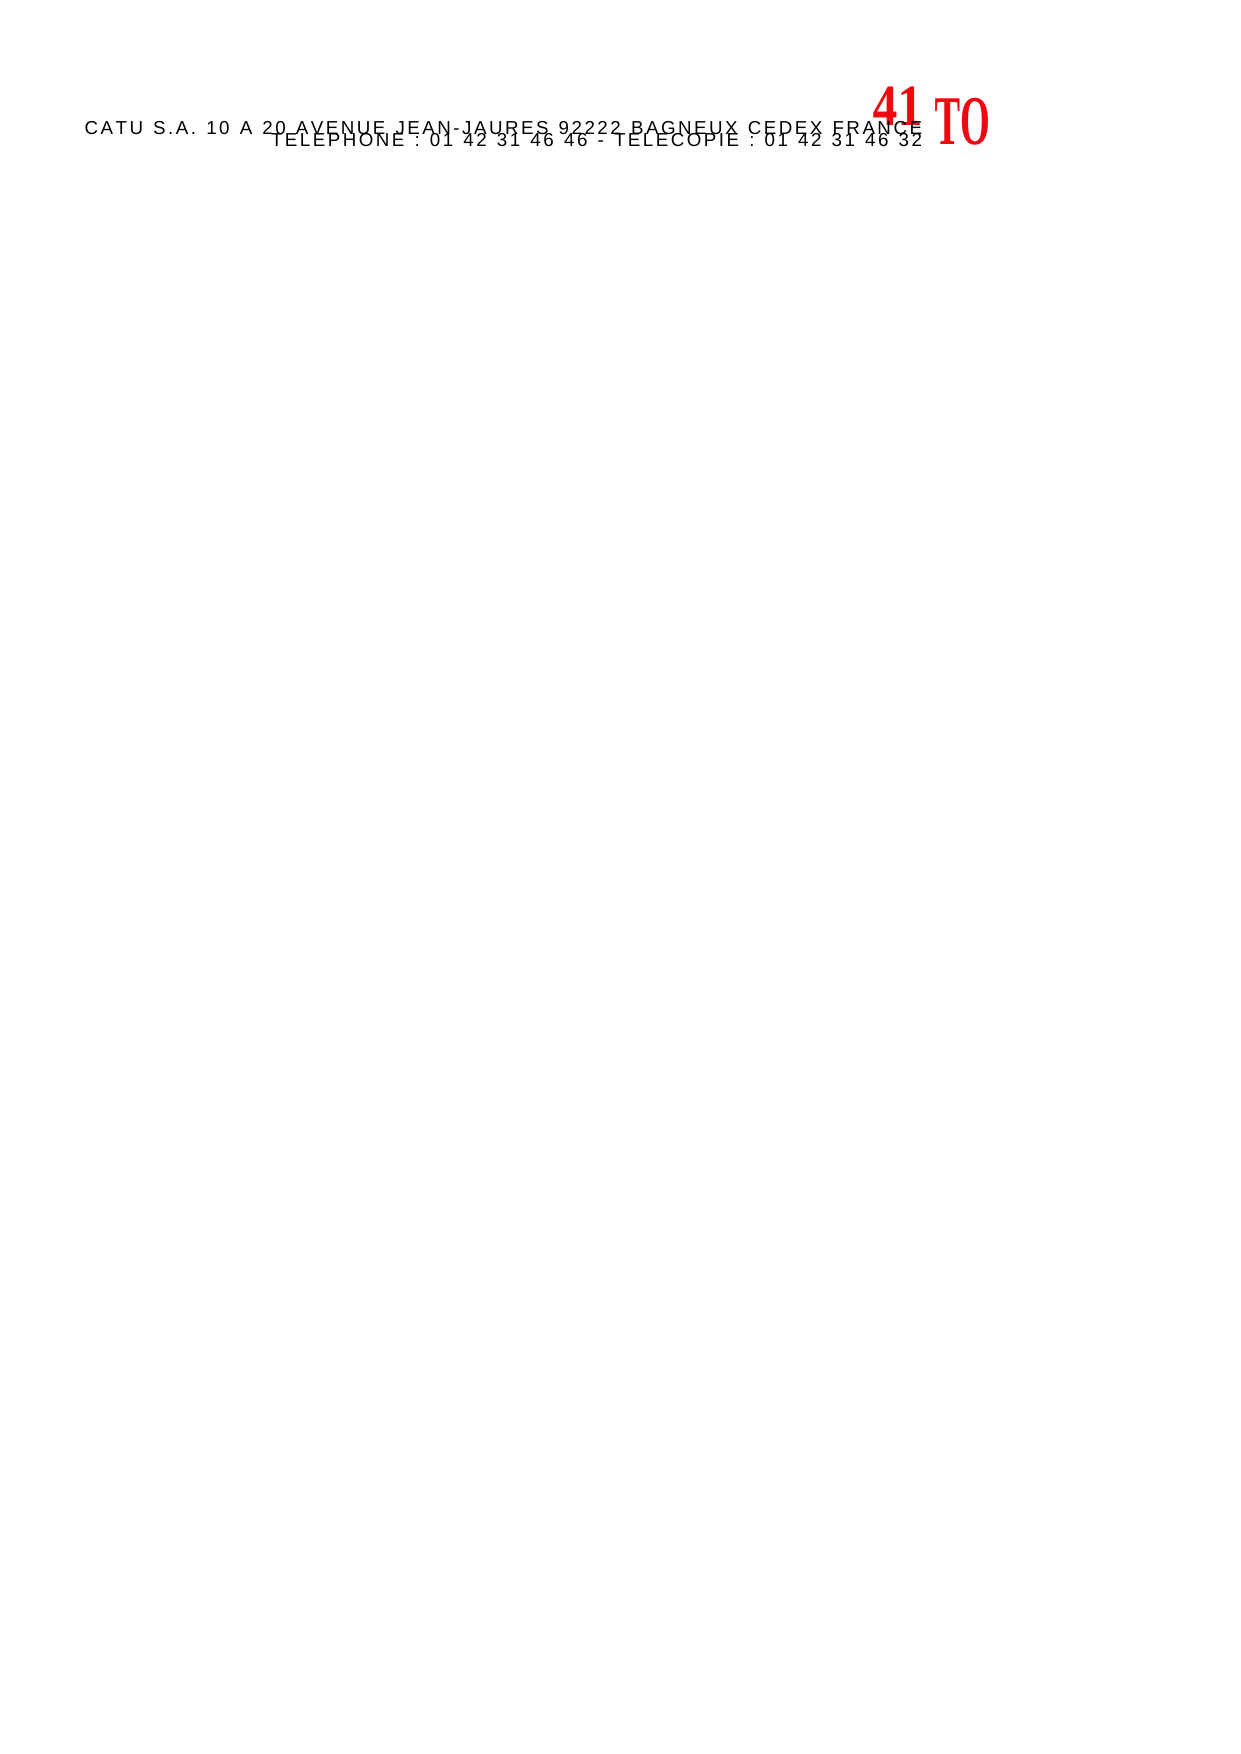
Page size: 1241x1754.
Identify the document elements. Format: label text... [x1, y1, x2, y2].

table_header TO [923, 81, 1001, 161]
table_header 41 CATU S.A. 10 A 20 AVENUE JEAN-JAURES 92222 BAGNEUX CEDEX FRANCE TELEPHONE : 01 42 31 46 46 - TELECOPIE : 01 42 31 46 32 [81, 81, 923, 161]
